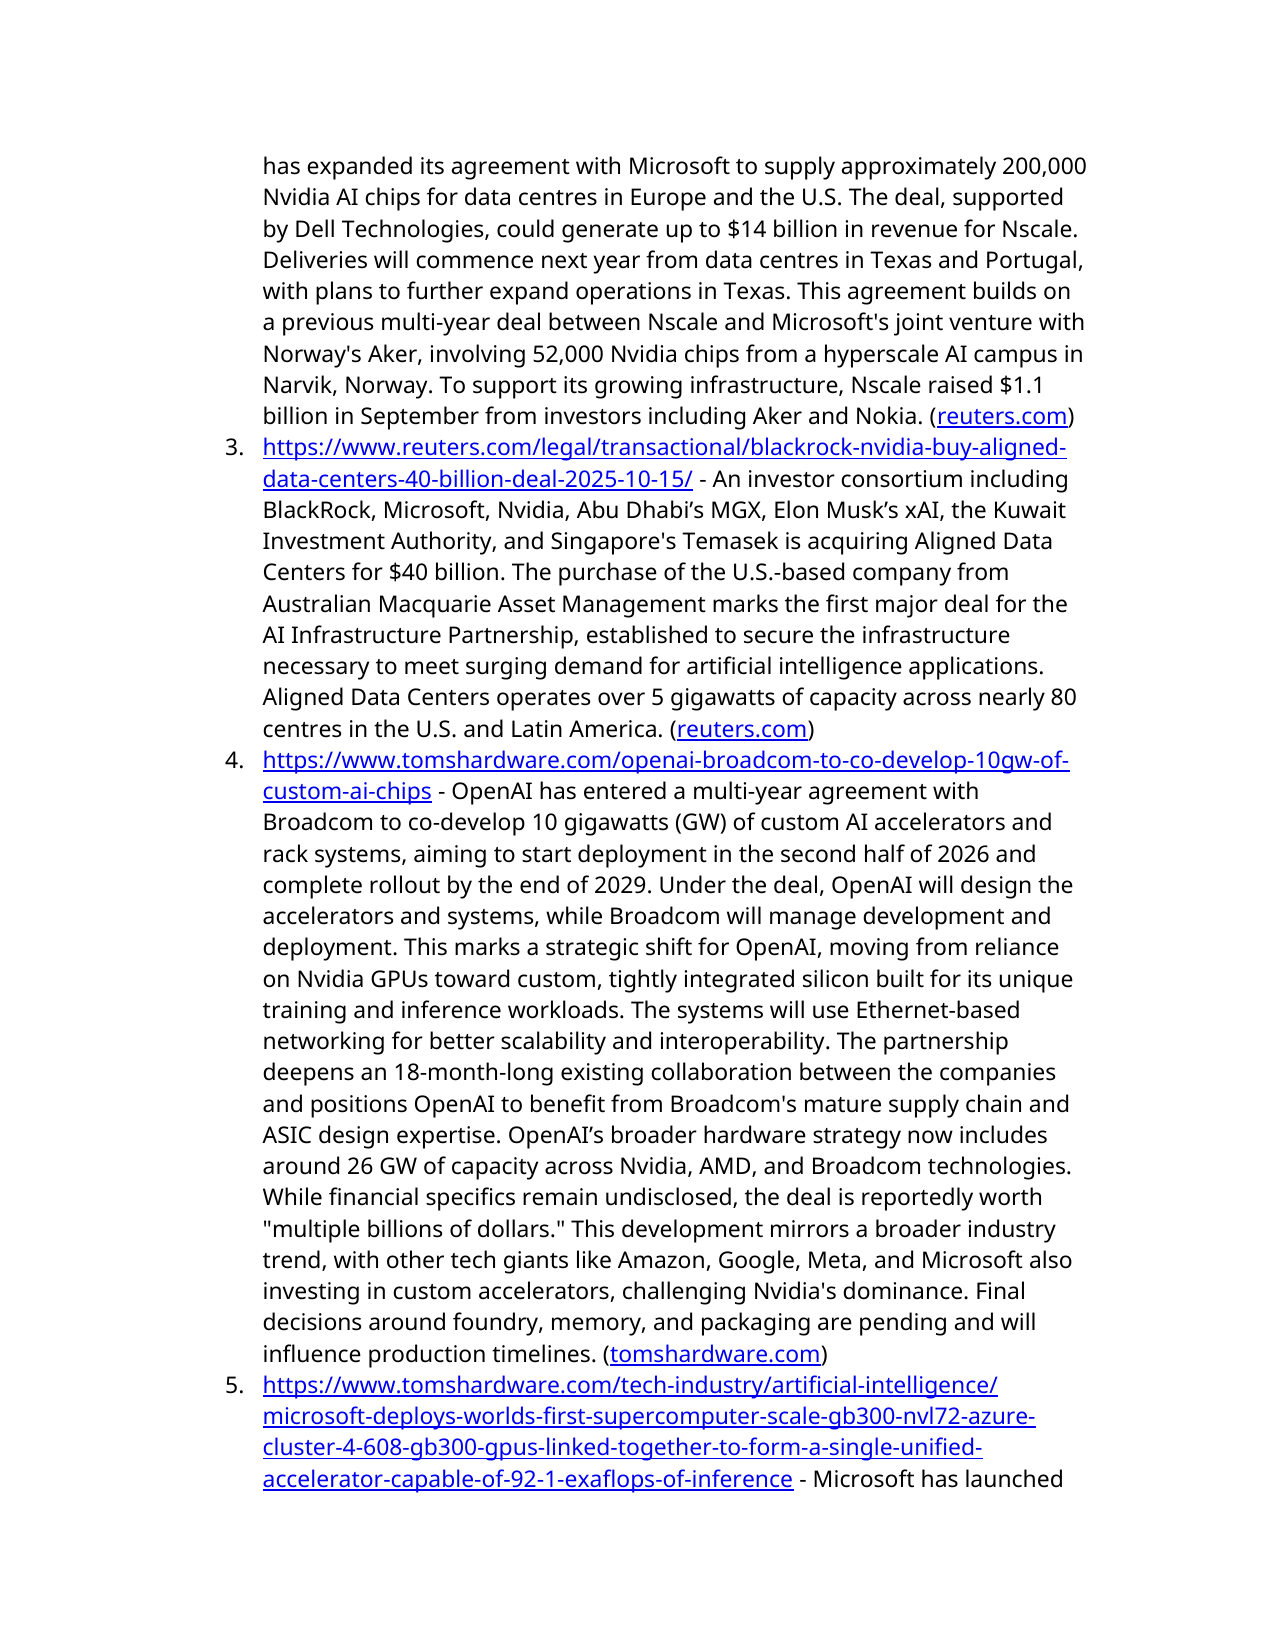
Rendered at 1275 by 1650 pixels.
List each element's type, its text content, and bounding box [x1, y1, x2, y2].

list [225, 150, 1087, 431]
list https://www.reuters.com/legal/transactional/blackrock-nvidia-buy-aligned-data-centers-40-billion-deal-2025-10-15/ - An investor consortium including BlackRock, Microsoft, Nvidia, Abu Dhabi’s MGX, Elon Musk’s xAI, the Kuwait Investment Authority, and Singapore's Temasek is acquiring Aligned Data Centers for $40 billion. The purchase of the U.S.-based company from Australian Macquarie Asset Management marks the first major deal for the AI Infrastructure Partnership, established to secure the infrastructure necessary to meet surging demand for artificial intelligence applications. Aligned Data Centers operates over 5 gigawatts of capacity across nearly 80 centres in the U.S. and Latin America. (reuters.com) [225, 431, 1087, 744]
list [225, 1369, 1087, 1494]
list https://www.tomshardware.com/openai-broadcom-to-co-develop-10gw-of-custom-ai-chips - OpenAI has entered a multi-year agreement with Broadcom to co-develop 10 gigawatts (GW) of custom AI accelerators and rack systems, aiming to start deployment in the second half of 2026 and complete rollout by the end of 2029. Under the deal, OpenAI will design the accelerators and systems, while Broadcom will manage development and deployment. This marks a strategic shift for OpenAI, moving from reliance on Nvidia GPUs toward custom, tightly integrated silicon built for its unique training and inference workloads. The systems will use Ethernet-based networking for better scalability and interoperability. The partnership deepens an 18-month-long existing collaboration between the companies and positions OpenAI to benefit from Broadcom's mature supply chain and ASIC design expertise. OpenAI’s broader hardware strategy now includes around 26 GW of capacity across Nvidia, AMD, and Broadcom technologies. While financial specifics remain undisclosed, the deal is reportedly worth "multiple billions of dollars." This development mirrors a broader industry trend, with other tech giants like Amazon, Google, Meta, and Microsoft also investing in custom accelerators, challenging Nvidia's dominance. Final decisions around foundry, memory, and packaging are pending and will influence production timelines. (tomshardware.com) [225, 744, 1087, 1369]
